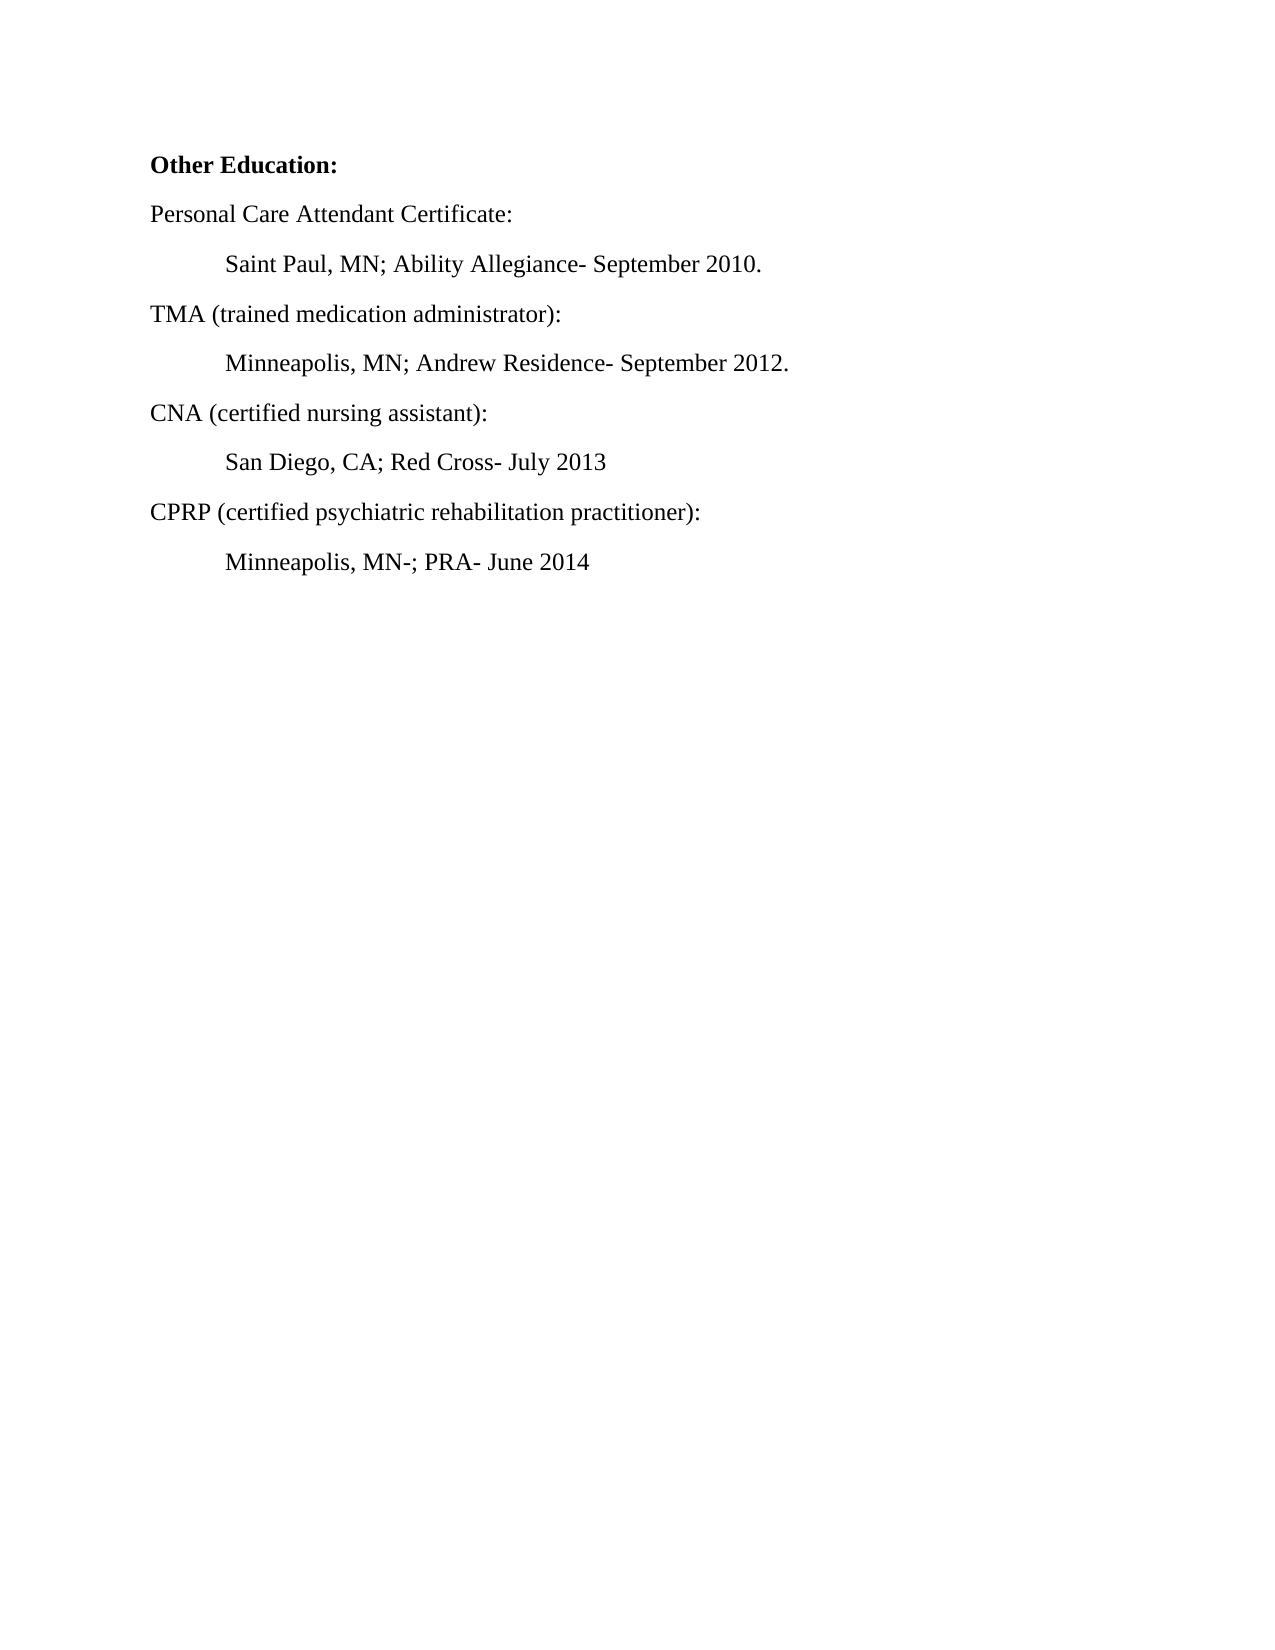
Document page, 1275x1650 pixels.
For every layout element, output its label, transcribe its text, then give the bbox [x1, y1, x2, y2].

text Minneapolis, MN; Andrew Residence- September 2012. [150, 348, 1125, 377]
text Minneapolis, MN-; PRA- June 2014 [150, 547, 1125, 575]
text San Diego, CA; Red Cross- July 2013 [150, 447, 1125, 476]
text CNA (certified nursing assistant): [150, 398, 1125, 427]
text Saint Paul, MN; Ability Allegiance- September 2010. [150, 249, 1125, 278]
text TMA (trained medication administrator): [150, 299, 1125, 327]
text CPRP (certified psychiatric rehabilitation practitioner): [150, 497, 1125, 526]
text Personal Care Attendant Certificate: [150, 199, 1125, 228]
text Other Education: [150, 150, 1125, 179]
